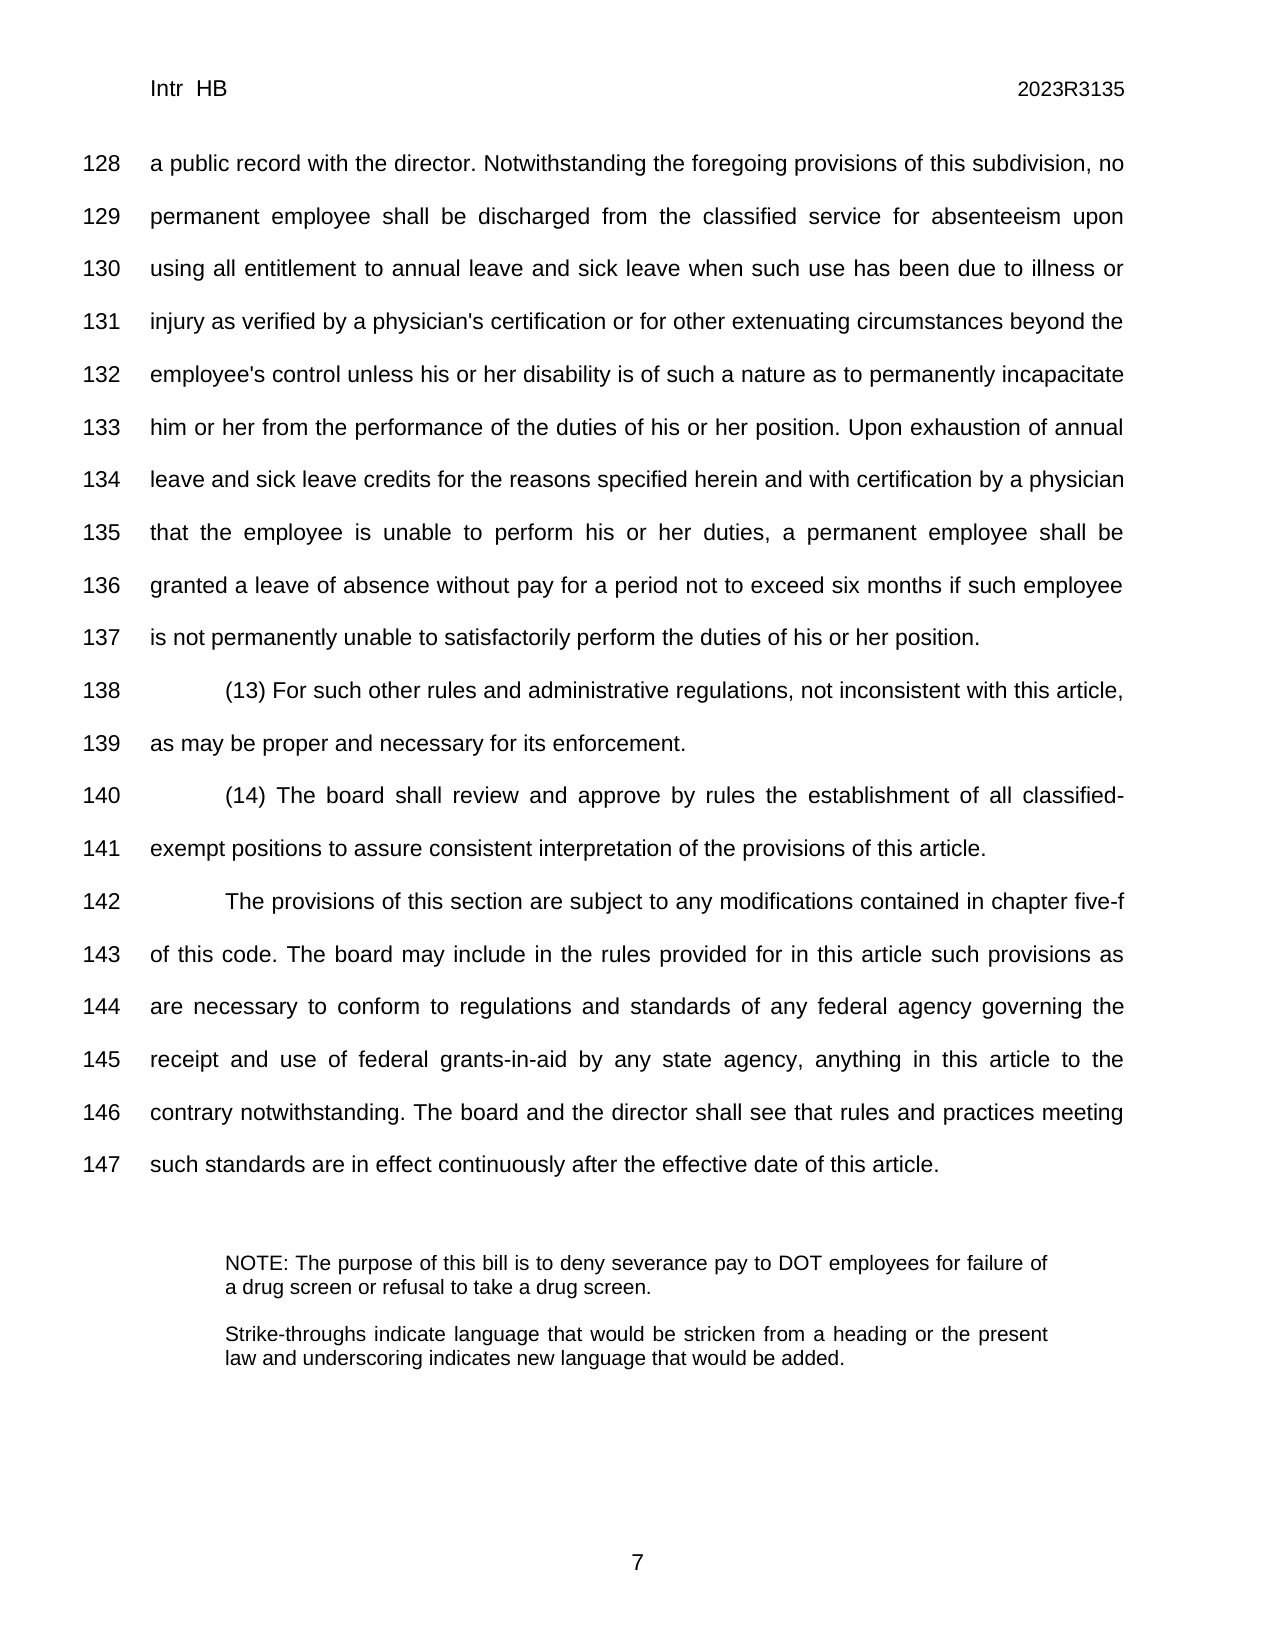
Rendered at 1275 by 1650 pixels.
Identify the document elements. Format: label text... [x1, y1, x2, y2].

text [150, 150, 1125, 651]
text NOTE: The purpose of this bill is to deny severance pay to DOT employees for failure of a drug screen or refusal to take a drug screen. [225, 1251, 1050, 1299]
text (13) For such other rules and administrative regulations, not inconsistent with this article, as may be proper and necessary for its enforcement. [150, 677, 1125, 756]
text (14) The board shall review and approve by rules the establishment of all classified-exempt positions to assure consistent interpretation of the provisions of this article. [150, 782, 1125, 862]
text Strike-throughs indicate language that would be stricken from a heading or the present law and underscoring indicates new language that would be added. [225, 1322, 1050, 1370]
text The provisions of this section are subject to any modifications contained in chapter five-f of this code. The board may include in the rules provided for in this article such provisions as are necessary to conform to regulations and standards of any federal agency governing the receipt and use of federal grants-in-aid by any state agency, anything in this article to the contrary notwithstanding. The board and the director shall see that rules and practices meeting such standards are in effect continuously after the effective date of this article. [150, 888, 1125, 1178]
